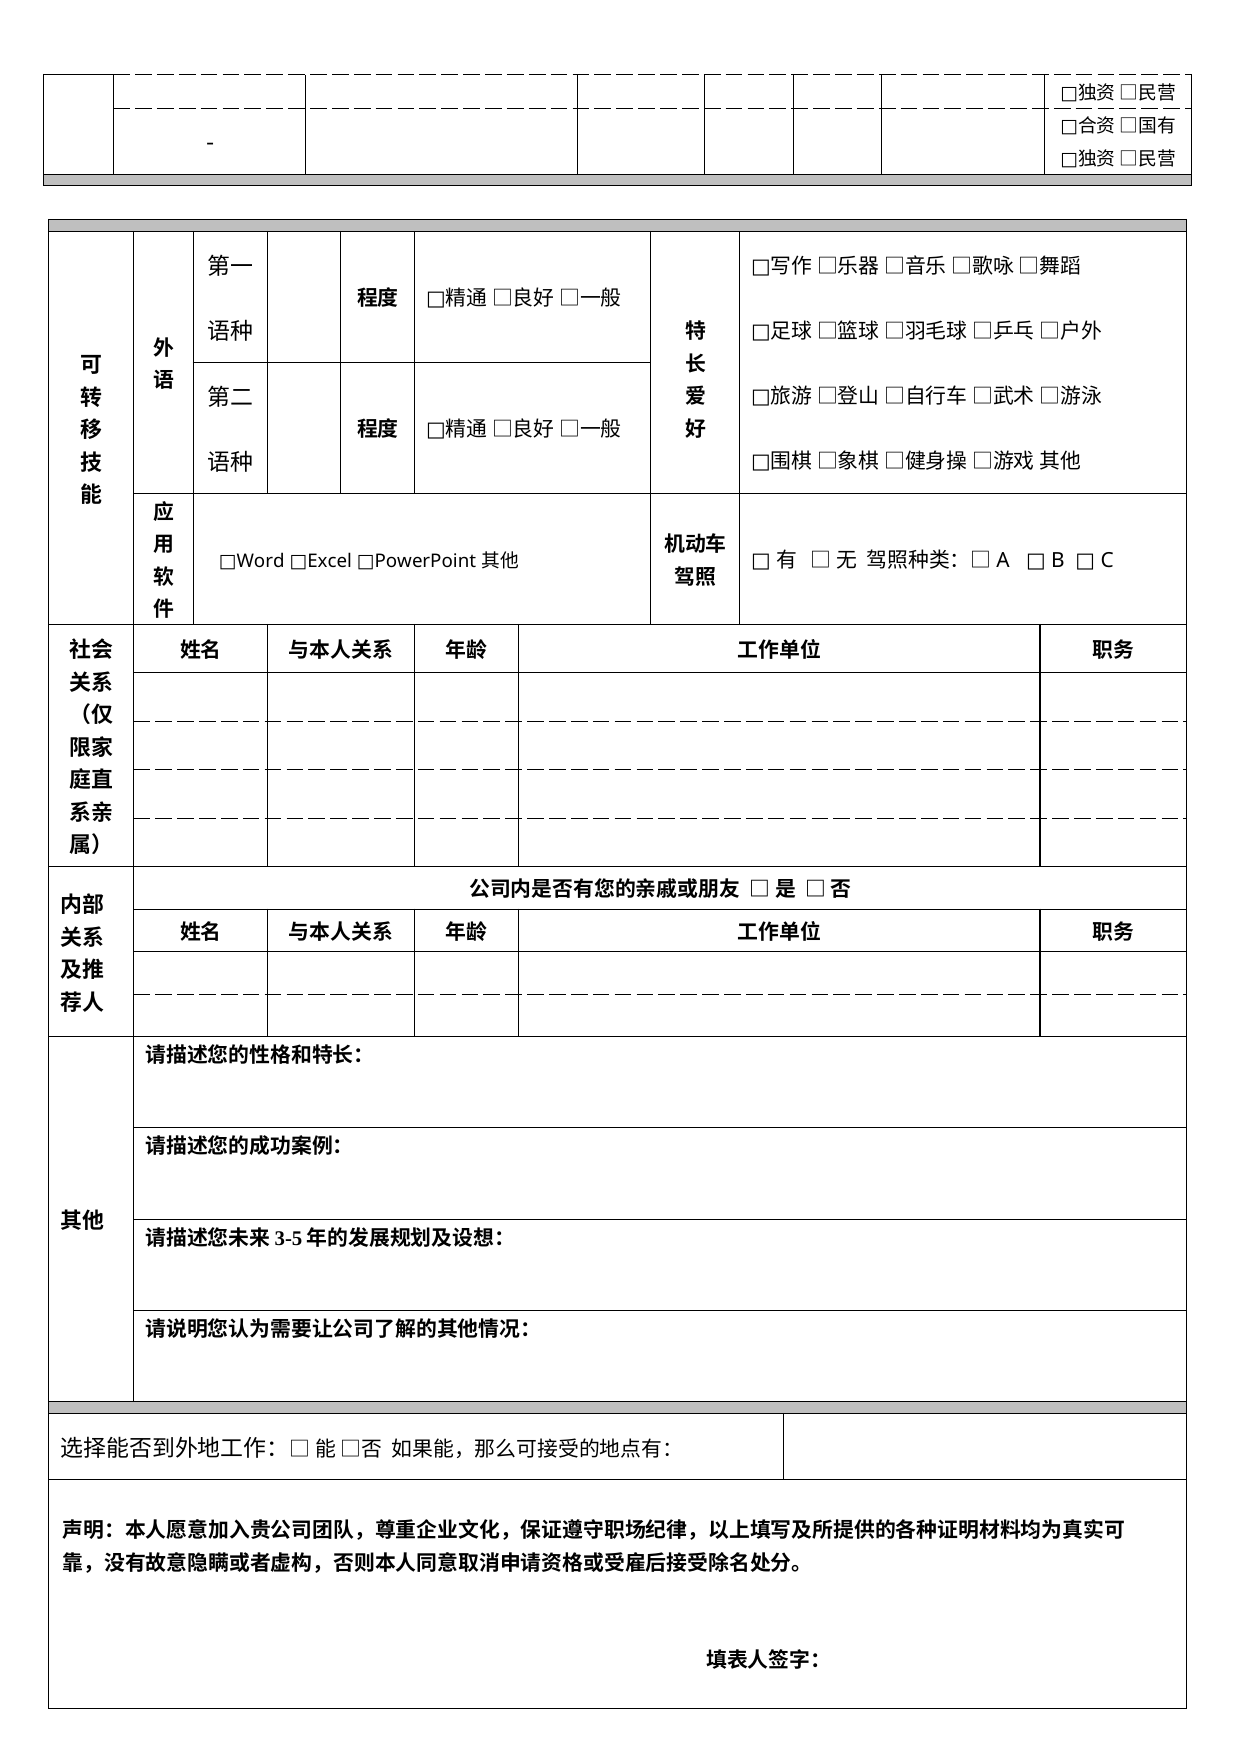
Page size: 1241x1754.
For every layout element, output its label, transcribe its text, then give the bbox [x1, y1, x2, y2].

table_cell [794, 74, 881, 107]
table_cell [415, 721, 518, 769]
table_cell □写作 □乐器 □音乐 □歌咏 □舞蹈 □足球 □篮球 □羽毛球 □乒乓 □户外 □旅游 □登山 □自行车 □武术 □游泳 □围棋 □象棋 □健身操 □游戏 其他 [740, 232, 1186, 493]
table_cell [578, 74, 704, 107]
table_cell [519, 721, 1039, 769]
table_cell 机动车驾照 [651, 494, 739, 624]
table_cell 社会关系（仅限家庭直系亲属） [49, 625, 133, 866]
table_cell [268, 994, 414, 1036]
table_cell 第一 语种 [194, 232, 267, 362]
table_cell [268, 673, 414, 721]
table_cell [794, 108, 881, 173]
table_cell [134, 721, 267, 769]
table_cell 第二 语种 [194, 363, 267, 493]
table_cell [268, 232, 340, 362]
table_cell 职务 [1041, 910, 1186, 951]
table_cell 请描述您的性格和特长： [134, 1037, 1186, 1127]
table_cell [268, 721, 414, 769]
table_cell [519, 769, 1039, 818]
table_cell [415, 818, 518, 866]
table_cell - [114, 108, 305, 173]
table_cell 特 长 爱 好 [651, 232, 739, 493]
table_cell [882, 74, 1044, 107]
table_cell [1041, 952, 1186, 993]
table_cell [1041, 769, 1186, 818]
table_cell - [114, 74, 306, 107]
table_cell [268, 818, 414, 866]
table_cell [268, 952, 414, 993]
table_cell [519, 952, 1039, 993]
table_cell 请描述您未来3-5年的发展规划及设想： [134, 1220, 1186, 1310]
table_cell [134, 994, 267, 1036]
table_cell □合资 □国有 □独资 □民营 [1045, 108, 1191, 173]
table_cell 与本人关系 [268, 625, 414, 672]
table_cell [415, 673, 518, 721]
table_cell □ 有 □ 无 驾照种类：□ A □ B □ C [740, 494, 1186, 624]
table_cell [705, 108, 793, 173]
table_cell 程度 [341, 363, 414, 493]
table_cell [1041, 721, 1186, 769]
table_cell [578, 108, 704, 173]
table_cell 工作单位 [519, 625, 1039, 672]
table_cell 程度 [341, 232, 414, 362]
table_cell [134, 769, 267, 818]
table_cell 其他 [49, 1037, 133, 1401]
table_cell [415, 769, 518, 818]
table_cell [519, 818, 1039, 866]
table_cell □Word □Excel □PowerPoint 其他 [194, 494, 650, 624]
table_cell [49, 1480, 1186, 1707]
table_cell [268, 363, 340, 493]
table_cell 工作单位 [519, 910, 1039, 951]
table_cell [306, 74, 577, 107]
table_cell [49, 1402, 1186, 1413]
table_cell [1041, 673, 1186, 721]
table_cell 姓名 [134, 625, 267, 672]
table_cell 公司内是否有您的亲戚或朋友 □ 是 □ 否 [134, 867, 1186, 908]
table_cell [1041, 818, 1186, 866]
table_cell [519, 673, 1039, 721]
table_cell [415, 952, 518, 993]
table_cell □精通 □良好 □一般 [415, 232, 650, 362]
table_cell [415, 994, 518, 1036]
table_cell 请说明您认为需要让公司了解的其他情况： [134, 1311, 1186, 1401]
table_cell 选择能否到外地工作：□ 能 □否 如果能，那么可接受的地点有： [49, 1414, 783, 1479]
table_cell 职务 [1041, 625, 1186, 672]
table_cell [784, 1414, 1186, 1479]
table_cell [705, 74, 793, 107]
table_cell [134, 673, 267, 721]
table_cell [134, 952, 267, 993]
table_cell 应 用 软 件 [134, 494, 193, 624]
table_cell 外 语 [134, 232, 193, 493]
table_cell 内部关系及推荐人 [49, 867, 133, 1036]
table_header [49, 220, 1186, 231]
table_cell 姓名 [134, 910, 267, 951]
table_cell [268, 769, 414, 818]
table_cell [1041, 994, 1186, 1036]
table_cell 可 转 移 技 能 [49, 232, 133, 624]
table_cell [134, 818, 267, 866]
table_cell 与本人关系 [268, 910, 414, 951]
table_cell □合资 □国有 □独资 □民营 [1045, 74, 1191, 107]
table_cell [519, 994, 1039, 1036]
table_cell □精通 □良好 □一般 [415, 363, 650, 493]
table_cell [306, 108, 577, 173]
table_cell 年龄 [415, 625, 518, 672]
table_cell [44, 175, 1191, 185]
table_cell 年龄 [415, 910, 518, 951]
table_cell [882, 108, 1044, 173]
table_cell 请描述您的成功案例： [134, 1128, 1186, 1218]
